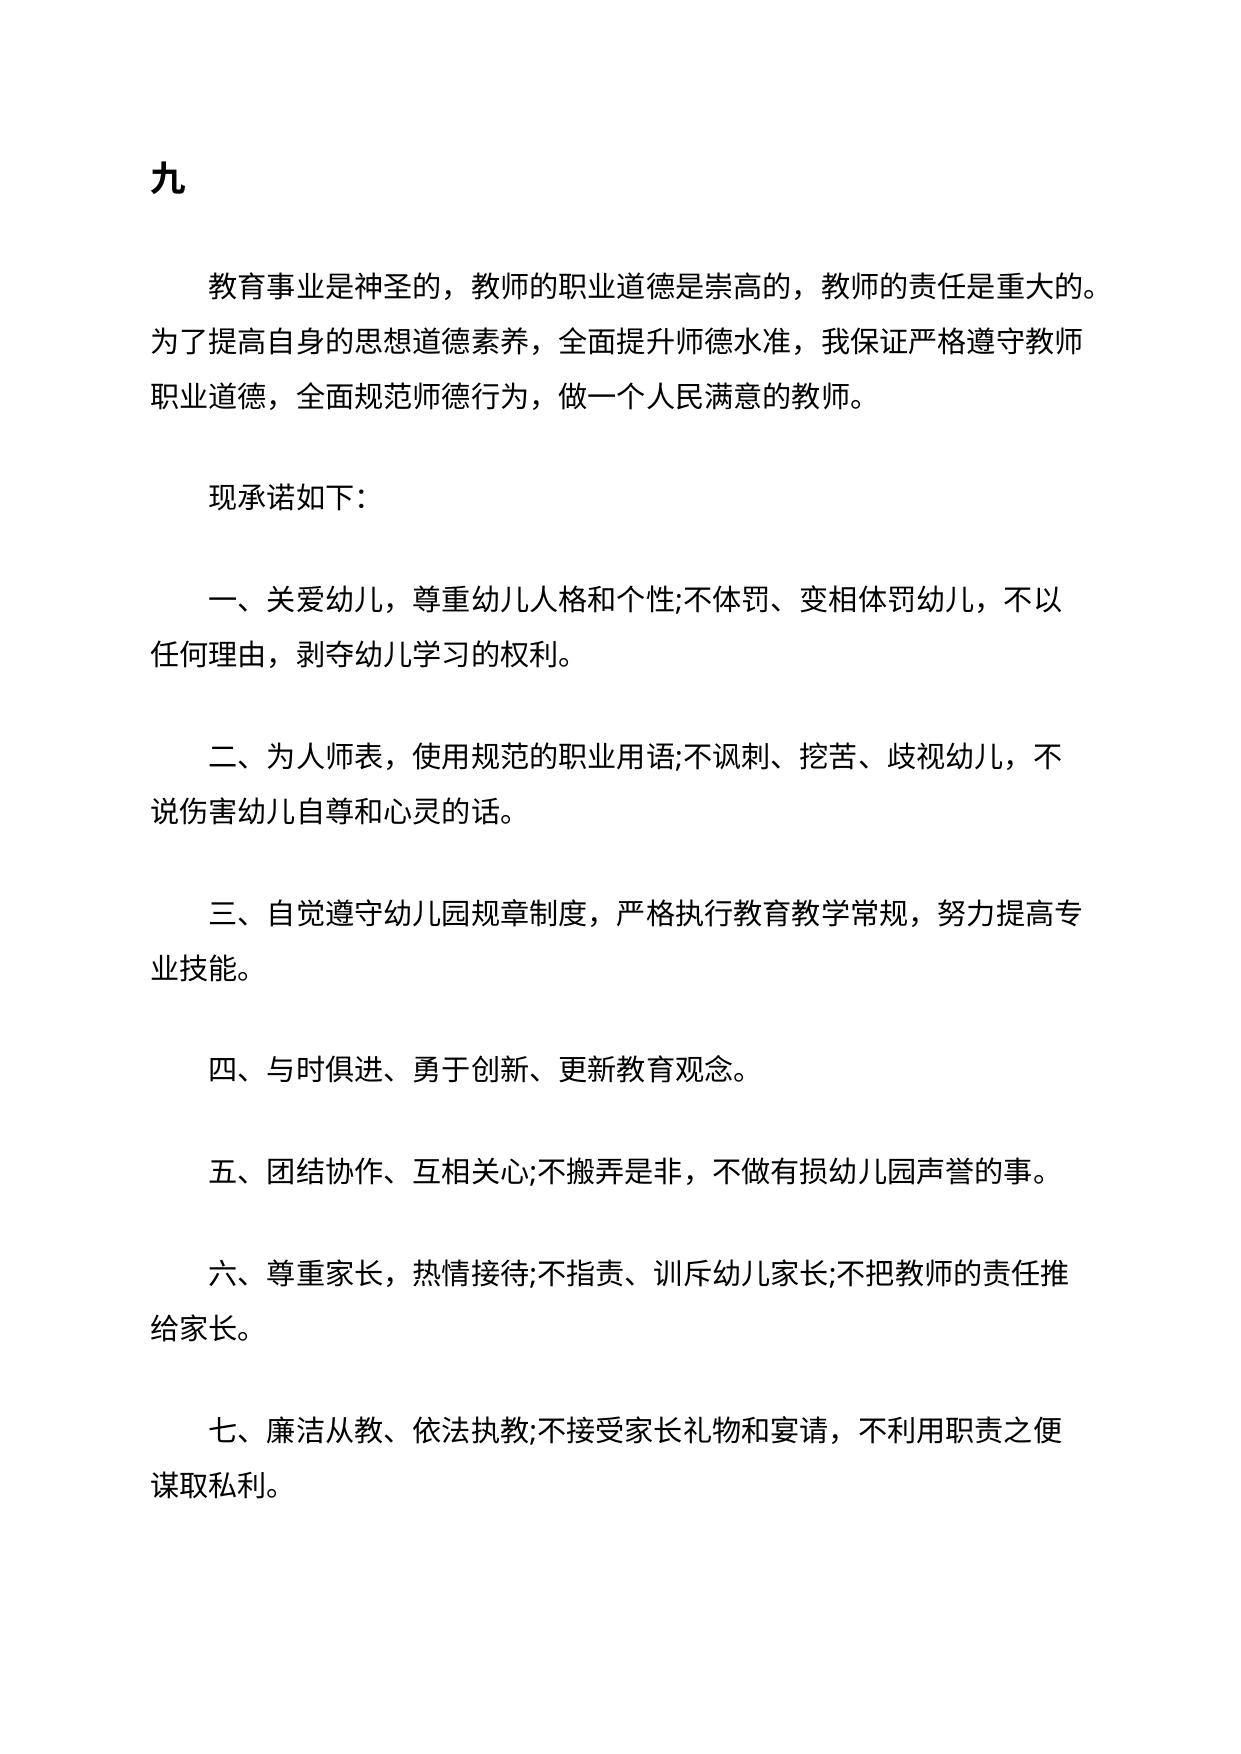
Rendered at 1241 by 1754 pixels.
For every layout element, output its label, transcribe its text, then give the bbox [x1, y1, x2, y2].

text 三、自觉遵守幼儿园规章制度，严格执行教育教学常规，努力提高专业技能。 [150, 890, 1090, 987]
text 一、关爱幼儿，尊重幼儿人格和个性;不体罚、变相体罚幼儿，不以任何理由，剥夺幼儿学习的权利。 [150, 577, 1090, 674]
text 现承诺如下： [150, 475, 1090, 517]
text 二、为人师表，使用规范的职业用语;不讽刺、挖苦、歧视幼儿，不说伤害幼儿自尊和心灵的话。 [150, 733, 1090, 831]
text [150, 150, 1090, 201]
text 七、廉洁从教、依法执教;不接受家长礼物和宴请，不利用职责之便谋取私利。 [150, 1407, 1090, 1505]
text 四、与时俱进、勇于创新、更新教育观念。 [150, 1047, 1090, 1089]
text 教育事业是神圣的，教师的职业道德是崇高的，教师的责任是重大的。为了提高自身的思想道德素养，全面提升师德水准，我保证严格遵守教师职业道德，全面规范师德行为，做一个人民满意的教师。 [150, 263, 1090, 416]
text 五、团结协作、互相关心;不搬弄是非，不做有损幼儿园声誉的事。 [150, 1149, 1090, 1191]
text 六、尊重家长，热情接待;不指责、训斥幼儿家长;不把教师的责任推给家长。 [150, 1251, 1090, 1348]
